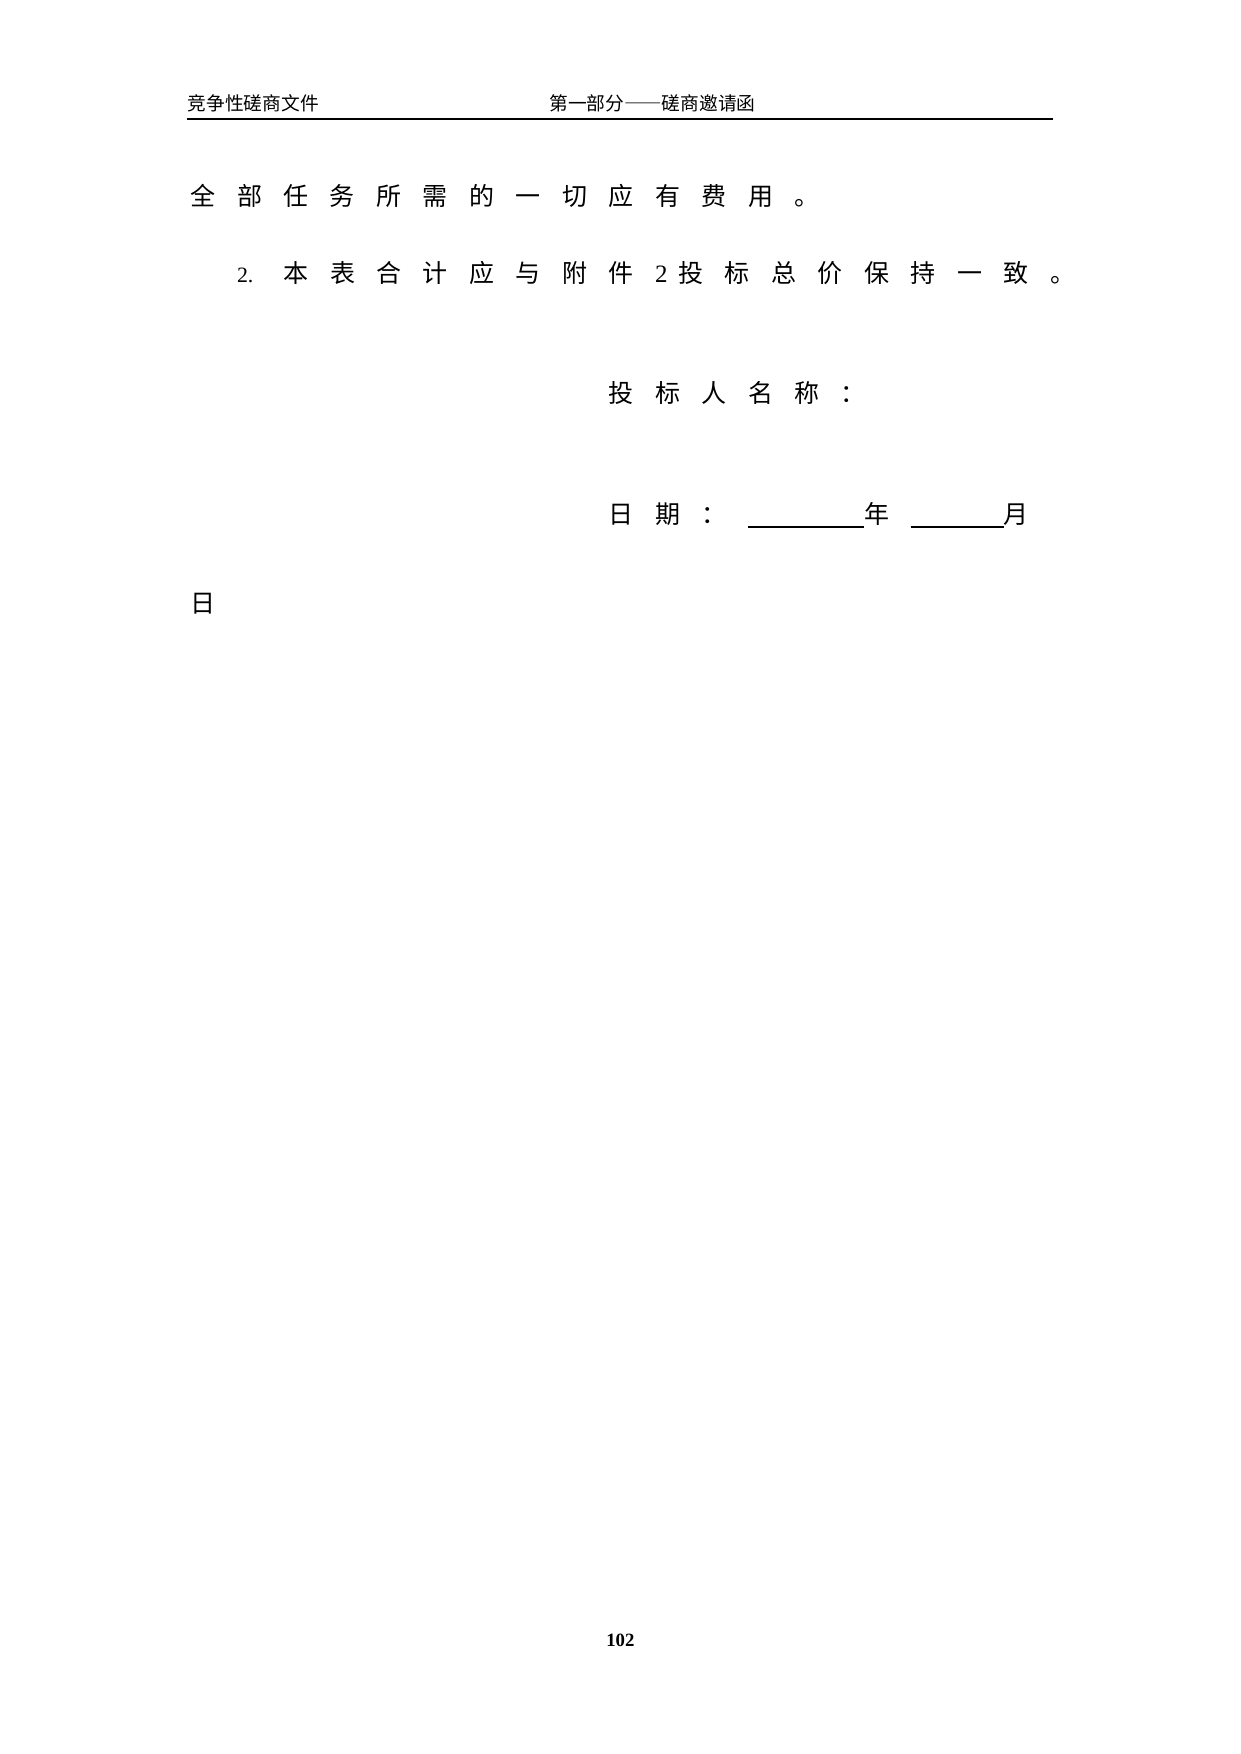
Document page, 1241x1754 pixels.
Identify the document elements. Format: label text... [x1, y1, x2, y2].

text 日期： 年 月 日 [190, 483, 1050, 632]
text 投标人名称： [190, 362, 1050, 421]
list 本表合计应与附件2投标总价保持一致。 [190, 242, 1050, 301]
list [190, 164, 1050, 224]
